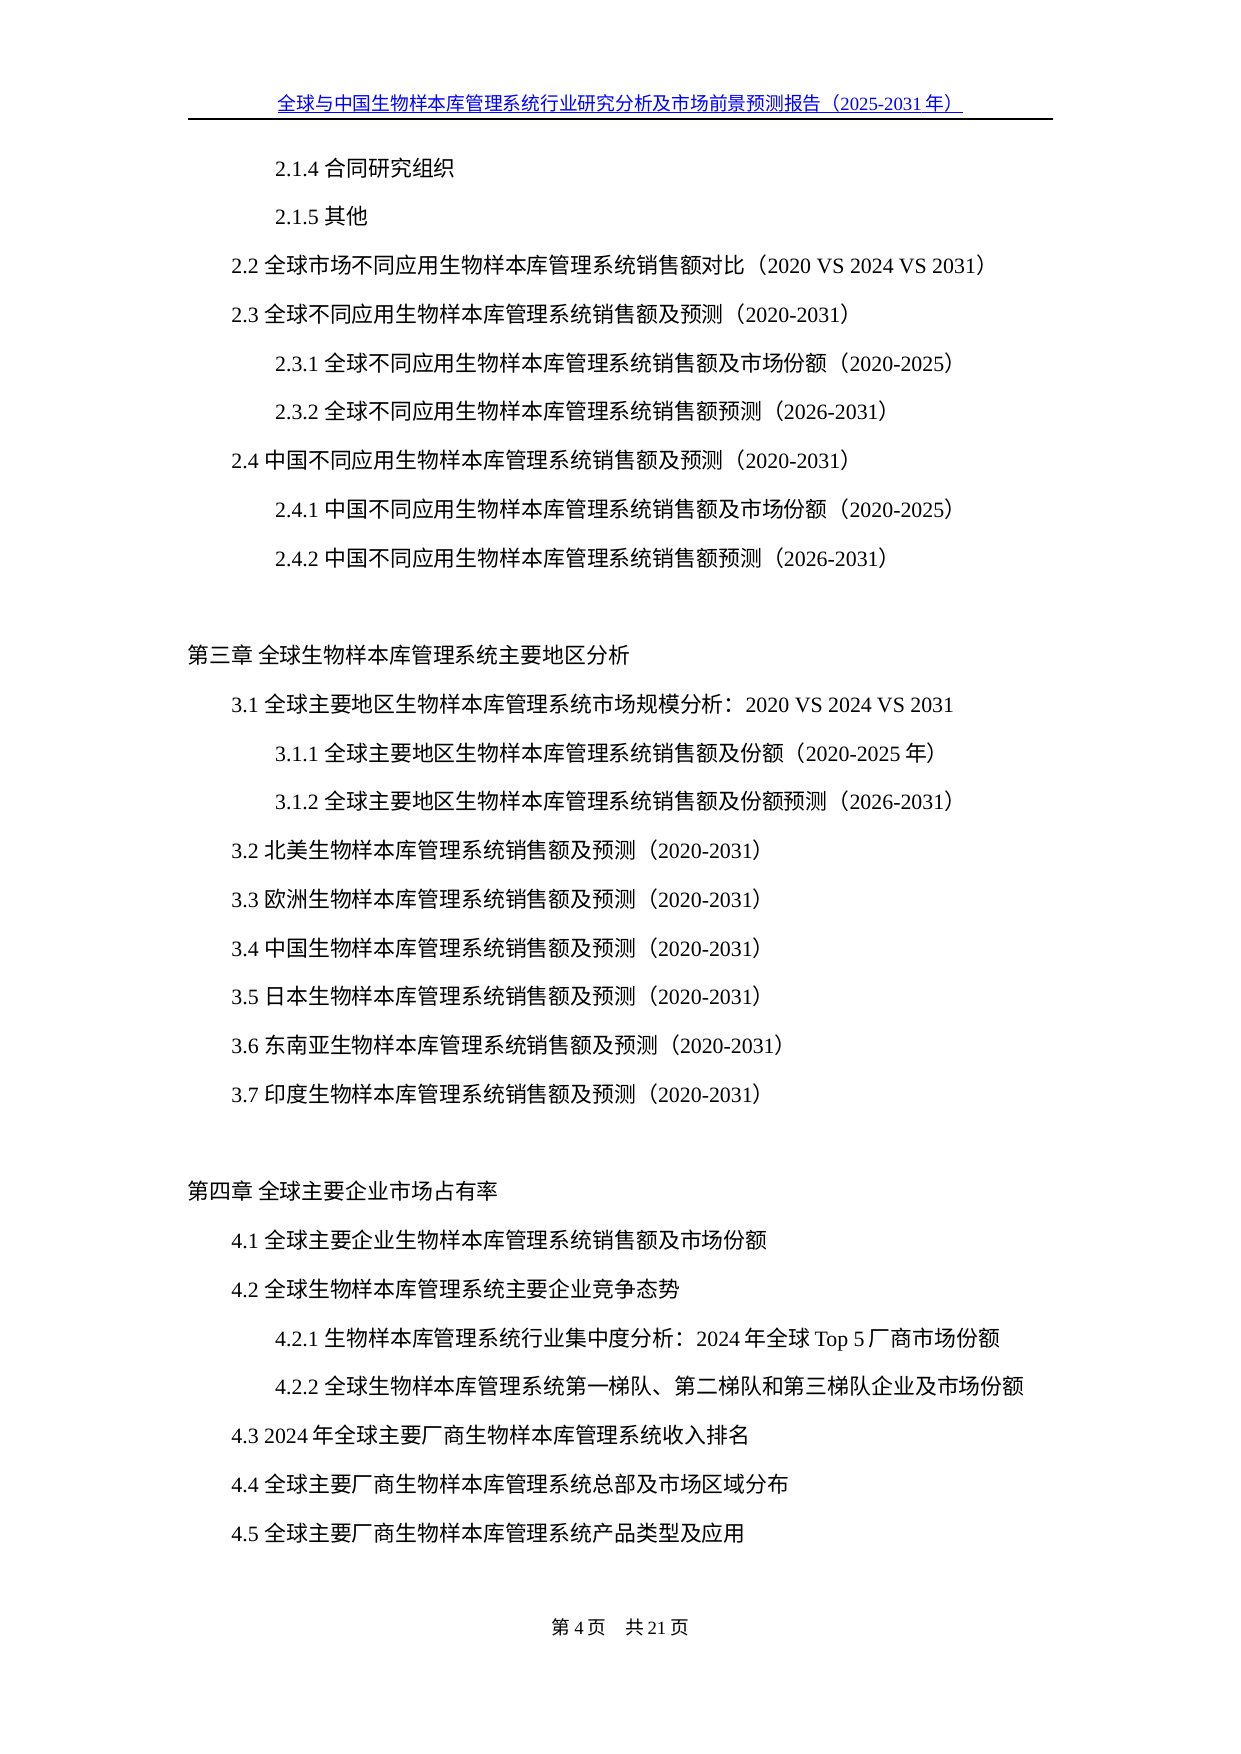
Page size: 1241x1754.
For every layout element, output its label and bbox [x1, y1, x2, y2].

text [187, 150, 1053, 1548]
